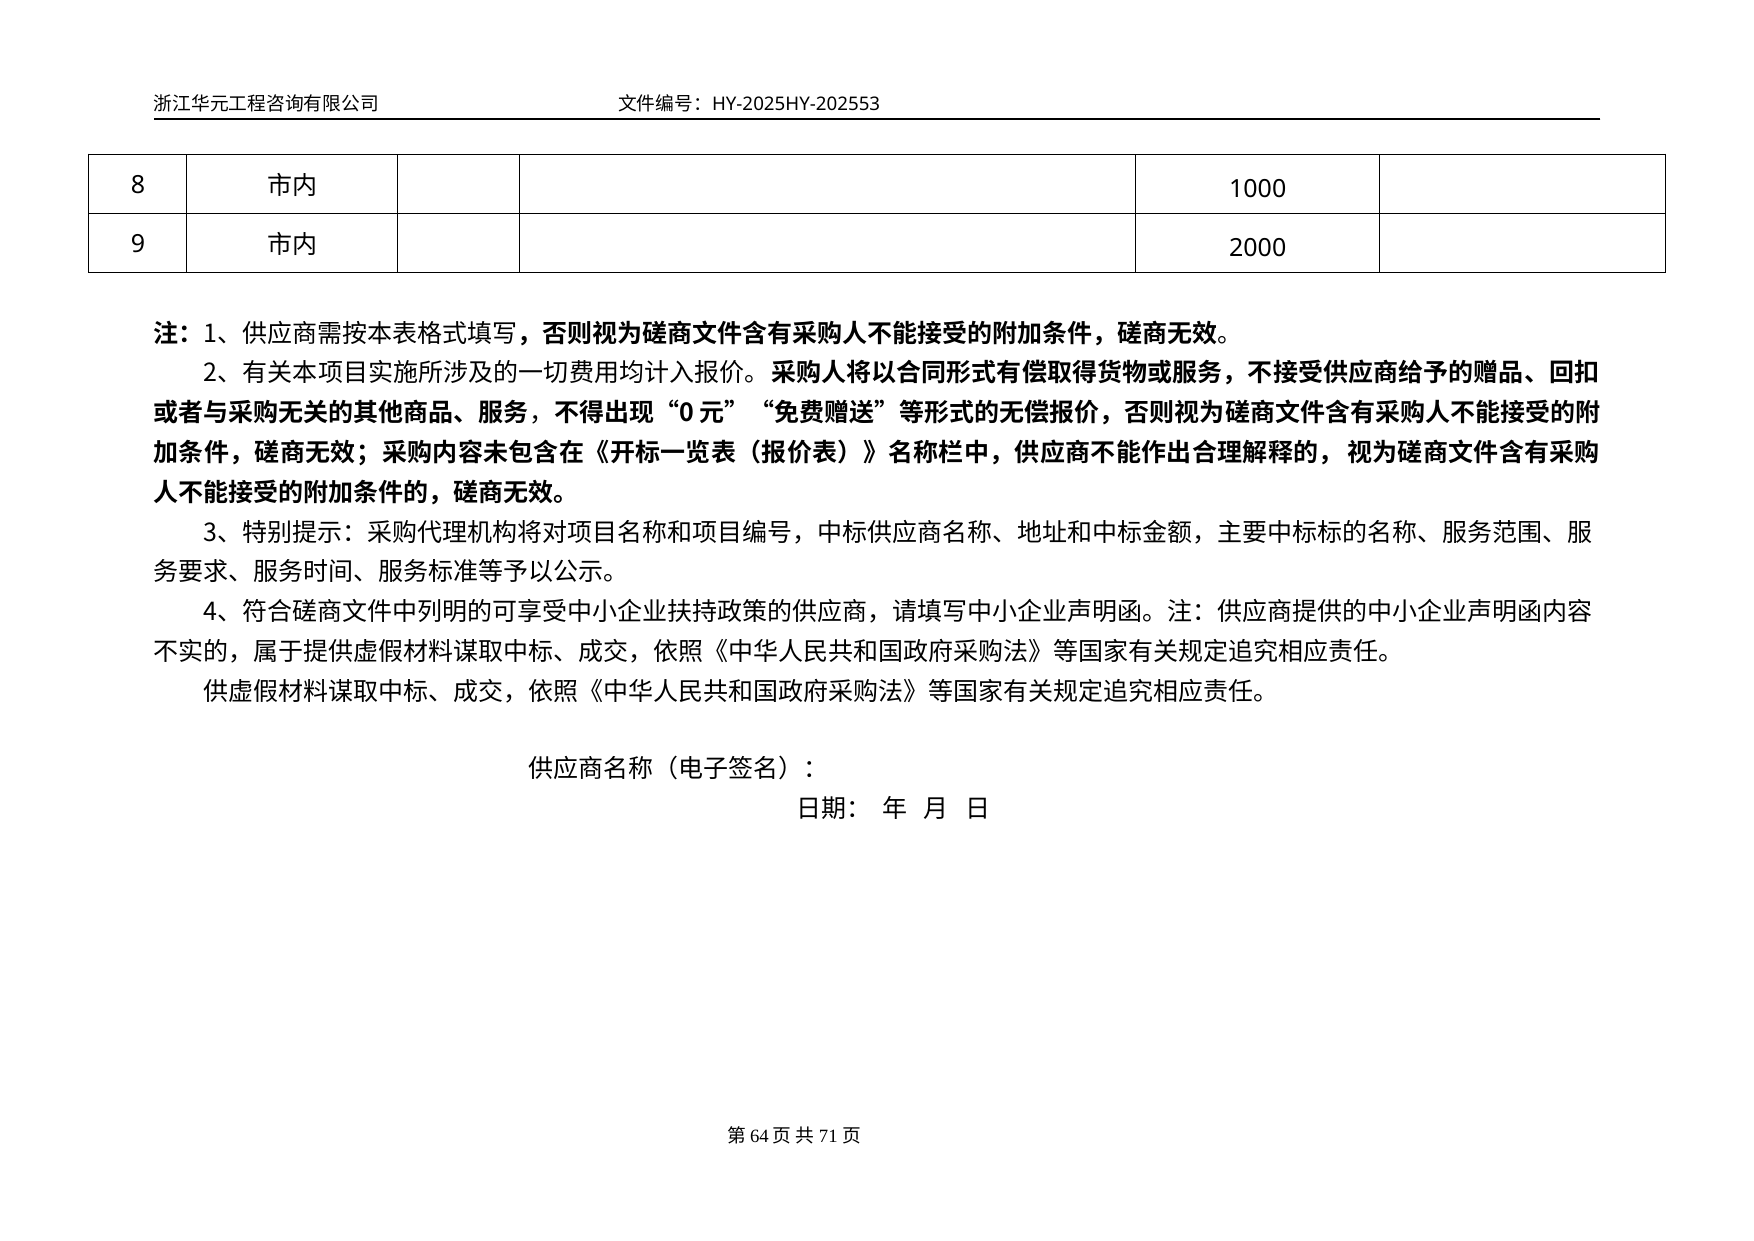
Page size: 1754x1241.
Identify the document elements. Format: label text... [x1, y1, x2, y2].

text 4、符合磋商文件中列明的可享受中小企业扶持政策的供应商，请填写中小企业声明函。注：供应商提供的中小企业声明函内容不实的，属于提供虚假材料谋取中标、成交，依照《中华人民共和国政府采购法》等国家有关规定追究相应责任。 [153, 592, 1600, 668]
text 2、有关本项目实施所涉及的一切费用均计入报价。采购人将以合同形式有偿取得货物或服务，不接受供应商给予的赠品、回扣或者与采购无关的其他商品、服务，不得出现“0元”“免费赠送”等形式的无偿报价，否则视为磋商文件含有采购人不能接受的附加条件，磋商无效；采购内容未包含在《开标一览表（报价表）》名称栏中，供应商不能作出合理解释的，视为磋商文件含有采购人不能接受的附加条件的，磋商无效。 [153, 353, 1600, 508]
text 注：1、供应商需按本表格式填写，否则视为磋商文件含有采购人不能接受的附加条件，磋商无效。 [153, 313, 1600, 349]
table_cell [1380, 214, 1665, 272]
table_cell 2000 [1136, 214, 1379, 272]
table_cell 1000 [1136, 155, 1379, 213]
table_cell [398, 155, 519, 213]
text 3、特别提示：采购代理机构将对项目名称和项目编号，中标供应商名称、地址和中标金额，主要中标标的名称、服务范围、服务要求、服务时间、服务标准等予以公示。 [153, 512, 1600, 588]
table_cell [520, 155, 1135, 213]
table_cell 8 [89, 155, 186, 213]
table_cell [520, 214, 1135, 272]
table_cell 市内 [187, 214, 397, 272]
table_cell 市内 [187, 155, 397, 213]
text 供应商名称（电子签名）： [153, 748, 1600, 785]
table_cell 9 [89, 214, 186, 272]
text 供虚假材料谋取中标、成交，依照《中华人民共和国政府采购法》等国家有关规定追究相应责任。 [153, 671, 1600, 707]
table_cell [398, 214, 519, 272]
table_cell [1380, 155, 1665, 213]
text 日期： 年 月 日 [153, 788, 1600, 824]
